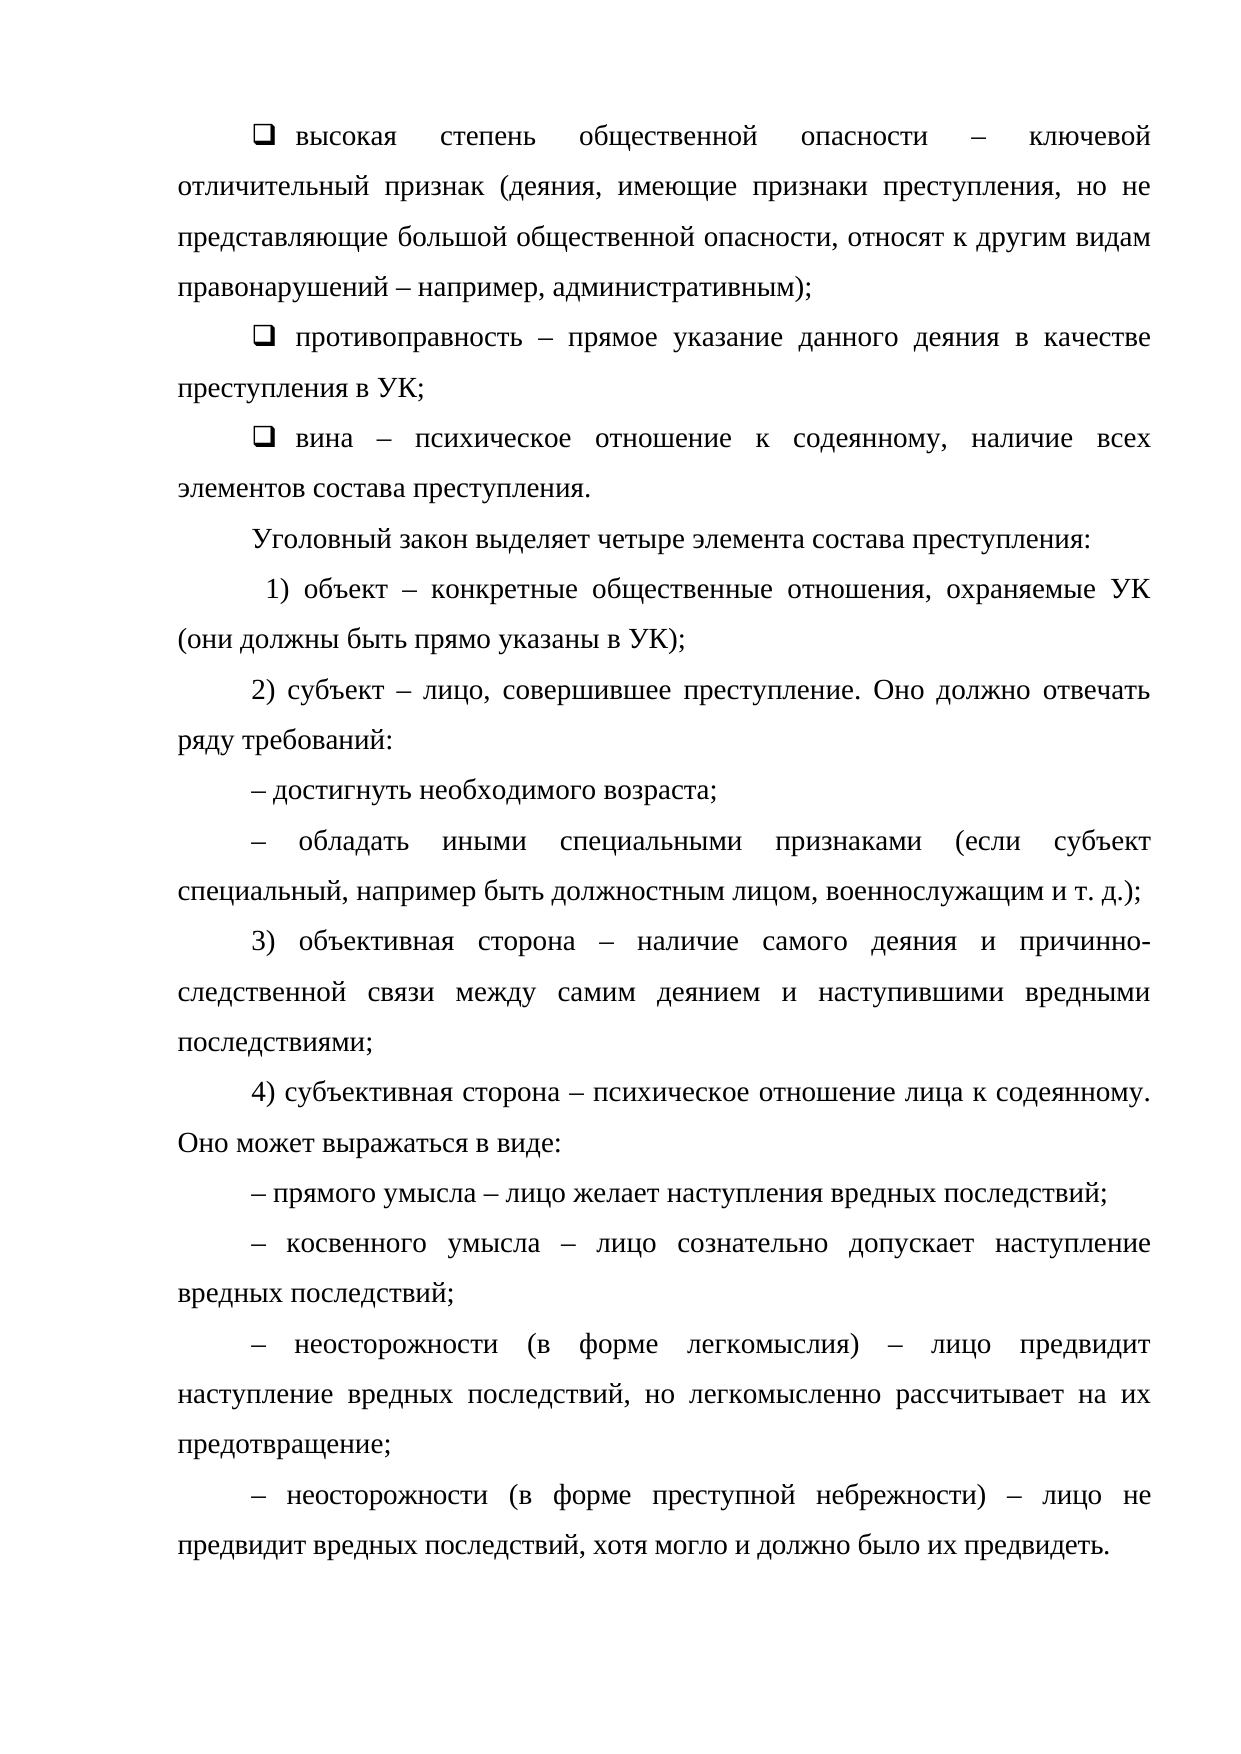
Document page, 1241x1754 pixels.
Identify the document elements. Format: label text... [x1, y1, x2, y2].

text 3) объективная сторона – наличие самого деяния и причинно-следственной связи между самим деянием и наступившими вредными последствиями; [177, 923, 1152, 1058]
list вина – психическое отношение к содеянному, наличие всех элементов состава преступления. [177, 420, 1152, 504]
text 1) объект – конкретные общественные отношения, охраняемые УК (они должны быть прямо указаны в УК); [177, 571, 1152, 655]
text – неосторожности (в форме легкомыслия) – лицо предвидит наступление вредных последствий, но легкомысленно рассчитывает на их предотвращение; [177, 1326, 1152, 1460]
text – обладать иными специальными признаками (если субъект специальный, например быть должностным лицом, военнослужащим и т. д.); [177, 823, 1152, 907]
text – косвенного умысла – лицо сознательно допускает наступление вредных последствий; [177, 1225, 1152, 1309]
text 4) субъективная сторона – психическое отношение лица к содеянному. Оно может выражаться в виде: [177, 1074, 1152, 1158]
text – неосторожности (в форме преступной небрежности) – лицо не предвидит вредных последствий, хотя могло и должно было их предвидеть. [177, 1477, 1152, 1561]
list высокая степень общественной опасности – ключевой отличительный признак (деяния, имеющие признаки преступления, но не представляющие большой общественной опасности, относят к другим видам правонарушений – например, административным); [177, 118, 1152, 303]
list противоправность – прямое указание данного деяния в качестве преступления в УК; [177, 319, 1152, 403]
text Уголовный закон выделяет четыре элемента состава преступления: [177, 521, 1152, 554]
text – прямого умысла – лицо желает наступления вредных последствий; [251, 1175, 1152, 1208]
text 2) субъект – лицо, совершившее преступление. Оно должно отвечать ряду требований: [177, 672, 1152, 756]
text – достигнуть необходимого возраста; [177, 772, 1152, 806]
